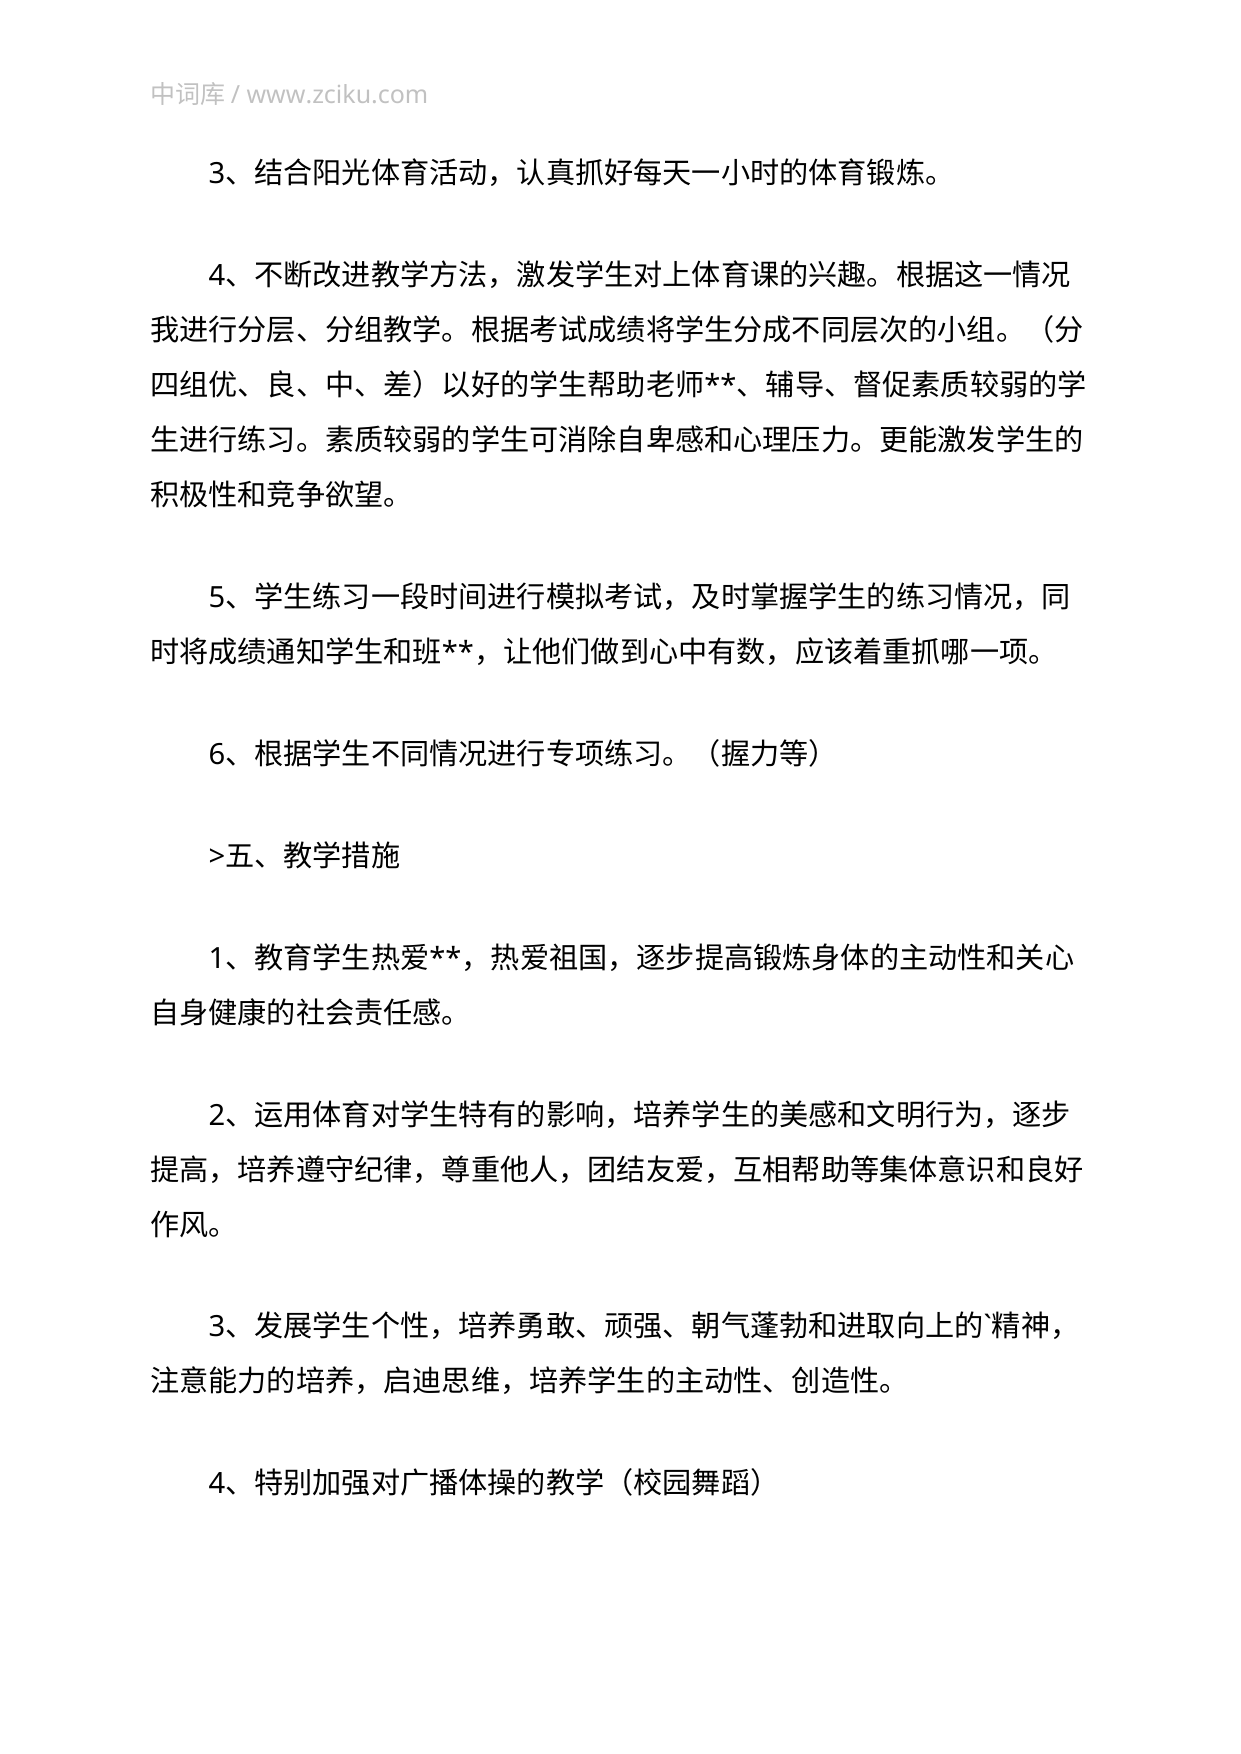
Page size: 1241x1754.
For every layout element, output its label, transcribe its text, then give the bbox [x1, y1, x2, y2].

text >五、教学措施 [150, 832, 1090, 875]
text 1、教育学生热爱**，热爱祖国，逐步提高锻炼身体的主动性和关心自身健康的社会责任感。 [150, 934, 1090, 1032]
text 5、学生练习一段时间进行模拟考试，及时掌握学生的练习情况，同时将成绩通知学生和班**，让他们做到心中有数，应该着重抓哪一项。 [150, 573, 1090, 671]
text 4、特别加强对广播体操的教学（校园舞蹈） [150, 1460, 1090, 1502]
text 3、结合阳光体育活动，认真抓好每天一小时的体育锻炼。 [150, 150, 1090, 192]
text 6、根据学生不同情况进行专项练习。（握力等） [150, 731, 1090, 773]
text 3、发展学生个性，培养勇敢、顽强、朝气蓬勃和进取向上的`精神，注意能力的培养，启迪思维，培养学生的主动性、创造性。 [150, 1303, 1090, 1400]
text 4、不断改进教学方法，激发学生对上体育课的兴趣。根据这一情况我进行分层、分组教学。根据考试成绩将学生分成不同层次的小组。（分四组优、良、中、差）以好的学生帮助老师**、辅导、督促素质较弱的学生进行练习。素质较弱的学生可消除自卑感和心理压力。更能激发学生的积极性和竞争欲望。 [150, 252, 1090, 514]
text 2、运用体育对学生特有的影响，培养学生的美感和文明行为，逐步提高，培养遵守纪律，尊重他人，团结友爱，互相帮助等集体意识和良好作风。 [150, 1091, 1090, 1243]
